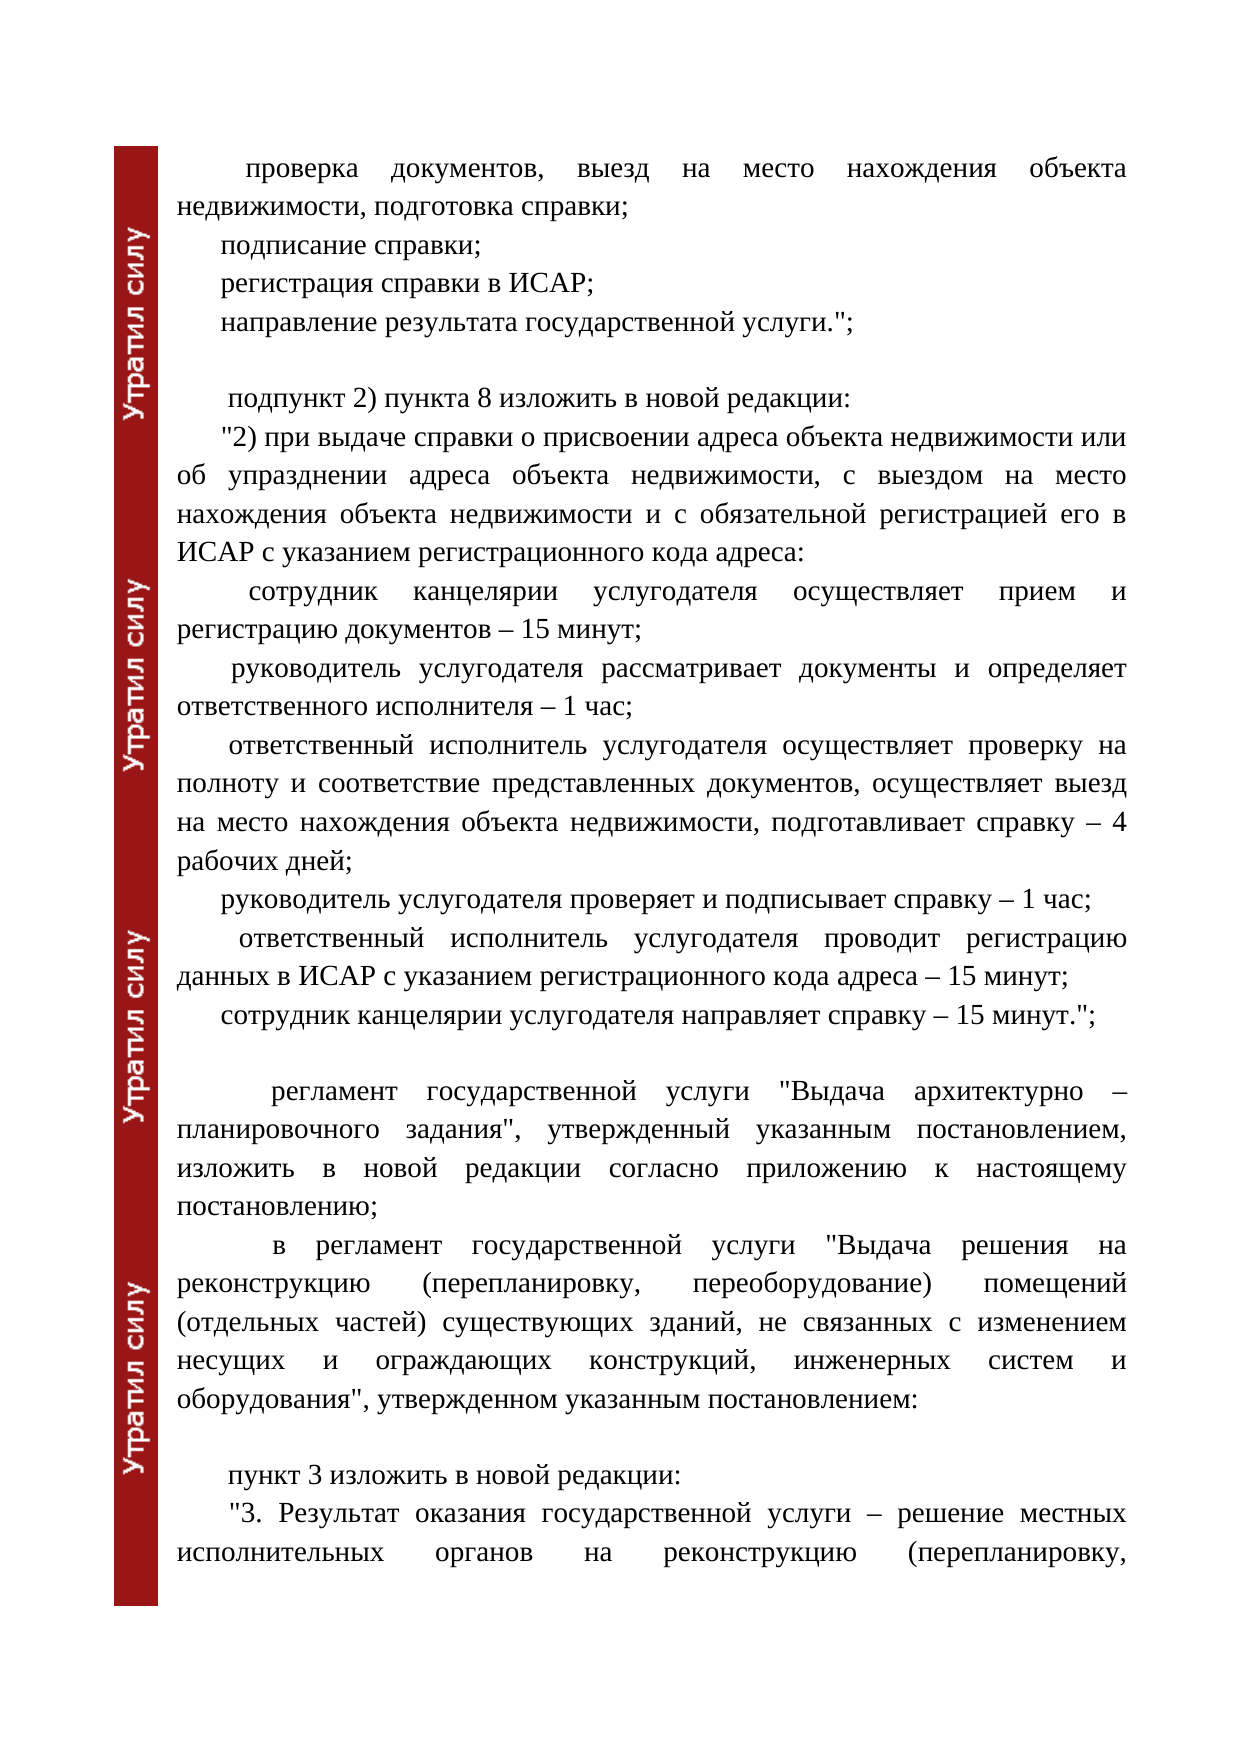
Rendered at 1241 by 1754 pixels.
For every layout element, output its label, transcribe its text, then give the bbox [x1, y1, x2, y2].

picture [114, 261, 158, 266]
picture [114, 1568, 158, 1606]
text ответственный исполнитель услугодателя осуществляет проверку на полноту и соответствие представленных документов, осуществляет выезд на место нахождения объекта недвижимости, подготавливает справку – 4 рабочих дней; [112, 727, 1128, 876]
picture [114, 876, 158, 881]
text регистрация справки в ИСАР; [112, 266, 1128, 299]
text регламент государственной услуги "Выдача архитектурно – планировочного задания", утвержденный указанным постановлением, изложить в новой редакции согласно приложению к настоящему постановлению; [112, 1073, 1128, 1222]
text в регламент государственной услуги "Выдача решения на реконструкцию (перепланировку, переоборудование) помещений (отдельных частей) существующих зданий, не связанных с изменением несущих и ограждающих конструкций, инженерных систем и оборудования", утвержденном указанным постановлением: [112, 1227, 1128, 1414]
picture [114, 722, 158, 727]
text подписание справки; [112, 227, 1128, 261]
text руководитель услугодателя проверяет и подписывает справку – 1 час; [112, 881, 1128, 915]
picture [114, 568, 158, 573]
picture [114, 645, 158, 650]
text проверка документов, выезд на место нахождения объекта недвижимости, подготовка справки; [112, 150, 1128, 222]
picture [114, 915, 158, 920]
picture [114, 146, 158, 150]
text пункт 3 изложить в новой редакции: [112, 1457, 1128, 1491]
text ответственный исполнитель услугодателя проводит регистрацию данных в ИСАР с указанием регистрационного кода адреса – 15 минут; [112, 920, 1128, 992]
text сотрудник канцелярии услугодателя направляет справку – 15 минут."; [112, 997, 1128, 1030]
text подпункт 2) пункта 8 изложить в новой редакции: [112, 380, 1128, 414]
picture [114, 1414, 158, 1457]
picture [114, 299, 158, 304]
text "2) при выдаче справки о присвоении адреса объекта недвижимости или об упразднении адреса объекта недвижимости, с выездом на место нахождения объекта недвижимости и с обязательной регистрацией его в ИСАР с указанием регистрационного кода адреса: [112, 419, 1128, 568]
picture [114, 338, 158, 380]
text сотрудник канцелярии услугодателя осуществляет прием и регистрацию документов – 15 минут; [112, 573, 1128, 645]
picture [114, 222, 158, 227]
picture [114, 414, 158, 419]
picture [114, 992, 158, 997]
picture [114, 1491, 158, 1496]
text направление результата государственной услуги."; [112, 304, 1128, 338]
picture [114, 1030, 158, 1073]
text руководитель услугодателя рассматривает документы и определяет ответственного исполнителя – 1 час; [112, 650, 1128, 722]
picture [114, 1222, 158, 1227]
